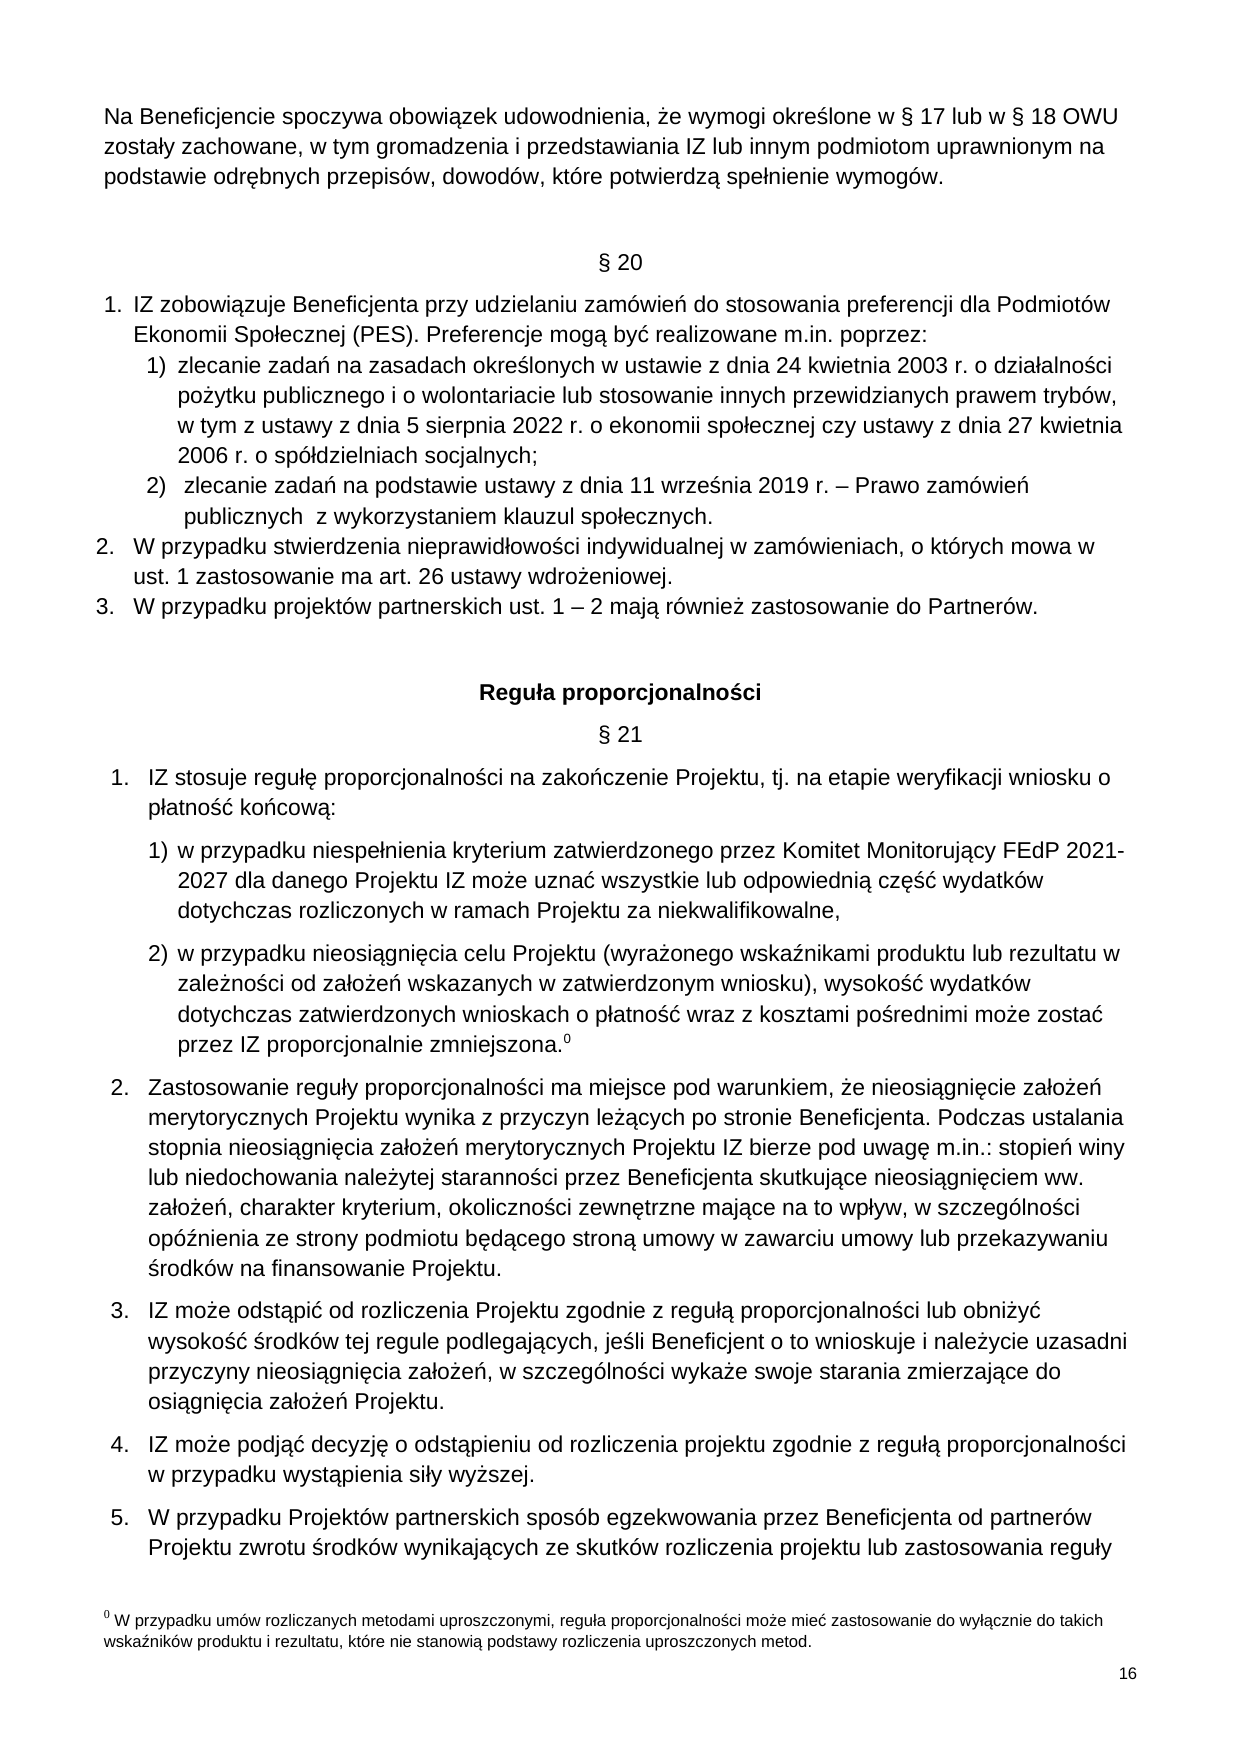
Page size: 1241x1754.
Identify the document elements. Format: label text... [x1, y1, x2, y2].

list IZ może podjąć decyzję o odstąpieniu od rozliczenia projektu zgodnie z regułą proporcjonalności w przypadku wystąpienia siły wyższej. [110, 1431, 1137, 1487]
text § 21 [103, 721, 1137, 748]
list IZ zobowiązuje Beneficjenta przy udzielaniu zamówień do stosowania preferencji dla Podmiotów Ekonomii Społecznej (PES). Preferencje mogą być realizowane m.in. poprzez: [103, 291, 1137, 348]
text § 20 [103, 248, 1137, 275]
list IZ stosuje regułę proporcjonalności na zakończenie Projektu, tj. na etapie weryfikacji wniosku o płatność końcową: [110, 764, 1137, 821]
list zlecanie zadań na zasadach określonych w ustawie z dnia 24 kwietnia 2003 r. o działalności pożytku publicznego i o wolontariacie lub stosowanie innych przewidzianych prawem trybów, w tym z ustawy z dnia 5 sierpnia 2022 r. o ekonomii społecznej czy ustawy z dnia 27 kwietnia 2006 r. o spółdzielniach socjalnych; [146, 352, 1137, 468]
text Reguła proporcjonalności [103, 679, 1137, 705]
list w przypadku niespełnienia kryterium zatwierdzonego przez Komitet Monitorujący FEdP 2021-2027 dla danego Projektu IZ może uznać wszystkie lub odpowiednią część wydatków dotychczas rozliczonych w ramach Projektu za niekwalifikowalne, [148, 837, 1137, 924]
text Na Beneficjencie spoczywa obowiązek udowodnienia, że wymogi określone w § 17 lub w § 18 OWU zostały zachowane, w tym gromadzenia i przedstawiania IZ lub innym podmiotom uprawnionym na podstawie odrębnych przepisów, dowodów, które potwierdzą spełnienie wymogów. [103, 103, 1137, 189]
list zlecanie zadań na podstawie ustawy z dnia 11 września 2019 r. – Prawo zamówień publicznych z wykorzystaniem klauzul społecznych. [146, 472, 1137, 529]
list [110, 1504, 1137, 1560]
list Zastosowanie reguły proporcjonalności ma miejsce pod warunkiem, że nieosiągnięcie założeń merytorycznych Projektu wynika z przyczyn leżących po stronie Beneficjenta. Podczas ustalania stopnia nieosiągnięcia założeń merytorycznych Projektu IZ bierze pod uwagę m.in.: stopień winy lub niedochowania należytej staranności przez Beneficjenta skutkujące nieosiągnięciem ww. założeń, charakter kryterium, okoliczności zewnętrzne mające na to wpływ, w szczególności opóźnienia ze strony podmiotu będącego stroną umowy w zawarciu umowy lub przekazywaniu środków na finansowanie Projektu. [110, 1073, 1137, 1281]
list w przypadku nieosiągnięcia celu Projektu (wyrażonego wskaźnikami produktu lub rezultatu w zależności od założeń wskazanych w zatwierdzonym wniosku), wysokość wydatków dotychczas zatwierdzonych wnioskach o płatność wraz z kosztami pośrednimi może zostać przez IZ proporcjonalnie zmniejszona. [148, 940, 1137, 1057]
list W przypadku projektów partnerskich ust. 1 – 2 mają również zastosowanie do Partnerów. [96, 593, 1137, 619]
list W przypadku stwierdzenia nieprawidłowości indywidualnej w zamówieniach, o których mowa w ust. 1 zastosowanie ma art. 26 ustawy wdrożeniowej. [96, 533, 1137, 589]
list IZ może odstąpić od rozliczenia Projektu zgodnie z regułą proporcjonalności lub obniżyć wysokość środków tej regule podlegających, jeśli Beneficjent o to wnioskuje i należycie uzasadni przyczyny nieosiągnięcia założeń, w szczególności wykaże swoje starania zmierzające do osiągnięcia założeń Projektu. [110, 1297, 1137, 1414]
